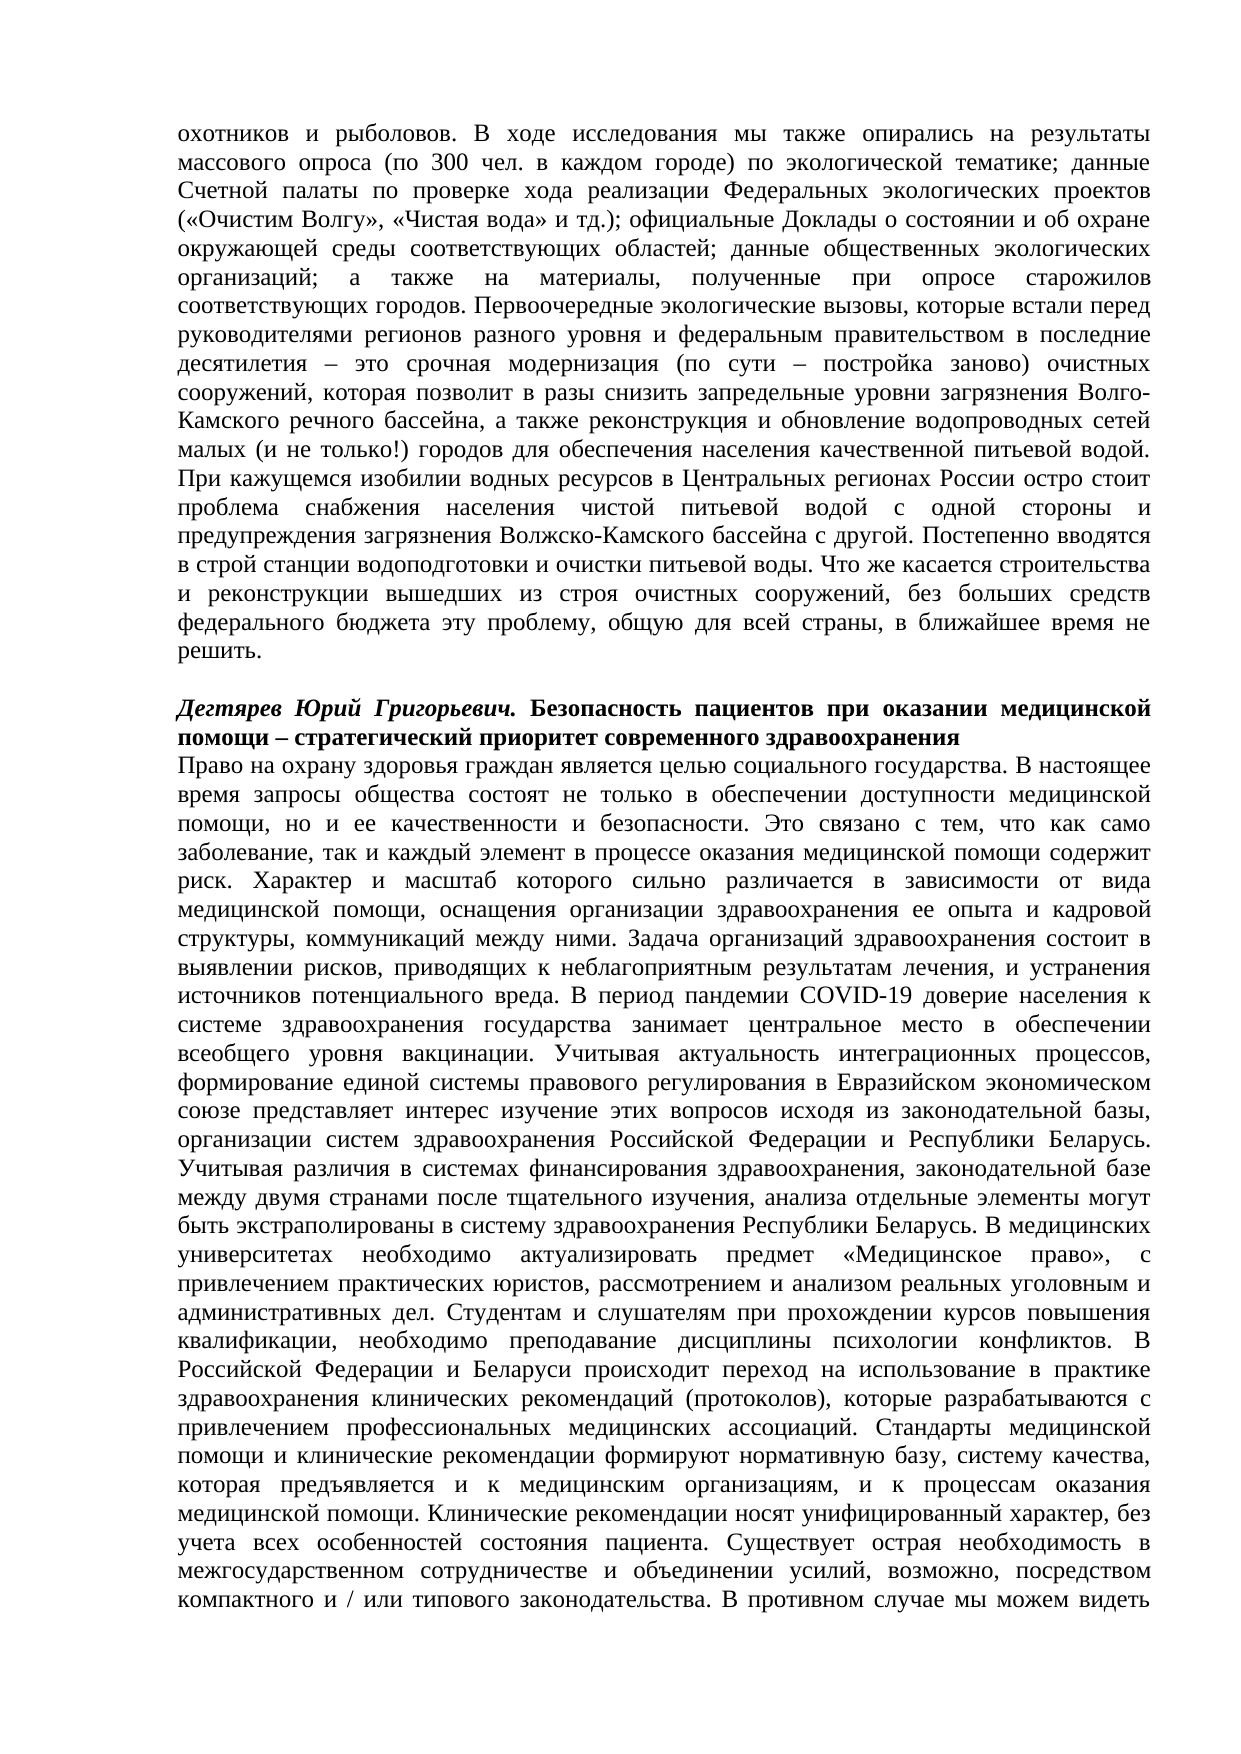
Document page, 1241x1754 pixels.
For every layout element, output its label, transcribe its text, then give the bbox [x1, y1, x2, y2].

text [177, 118, 1152, 664]
text Дегтярев Юрий Григорьевич. Безопасность пациентов при оказании медицинской помощи – стратегический приоритет современного здравоохранения [177, 693, 1152, 751]
